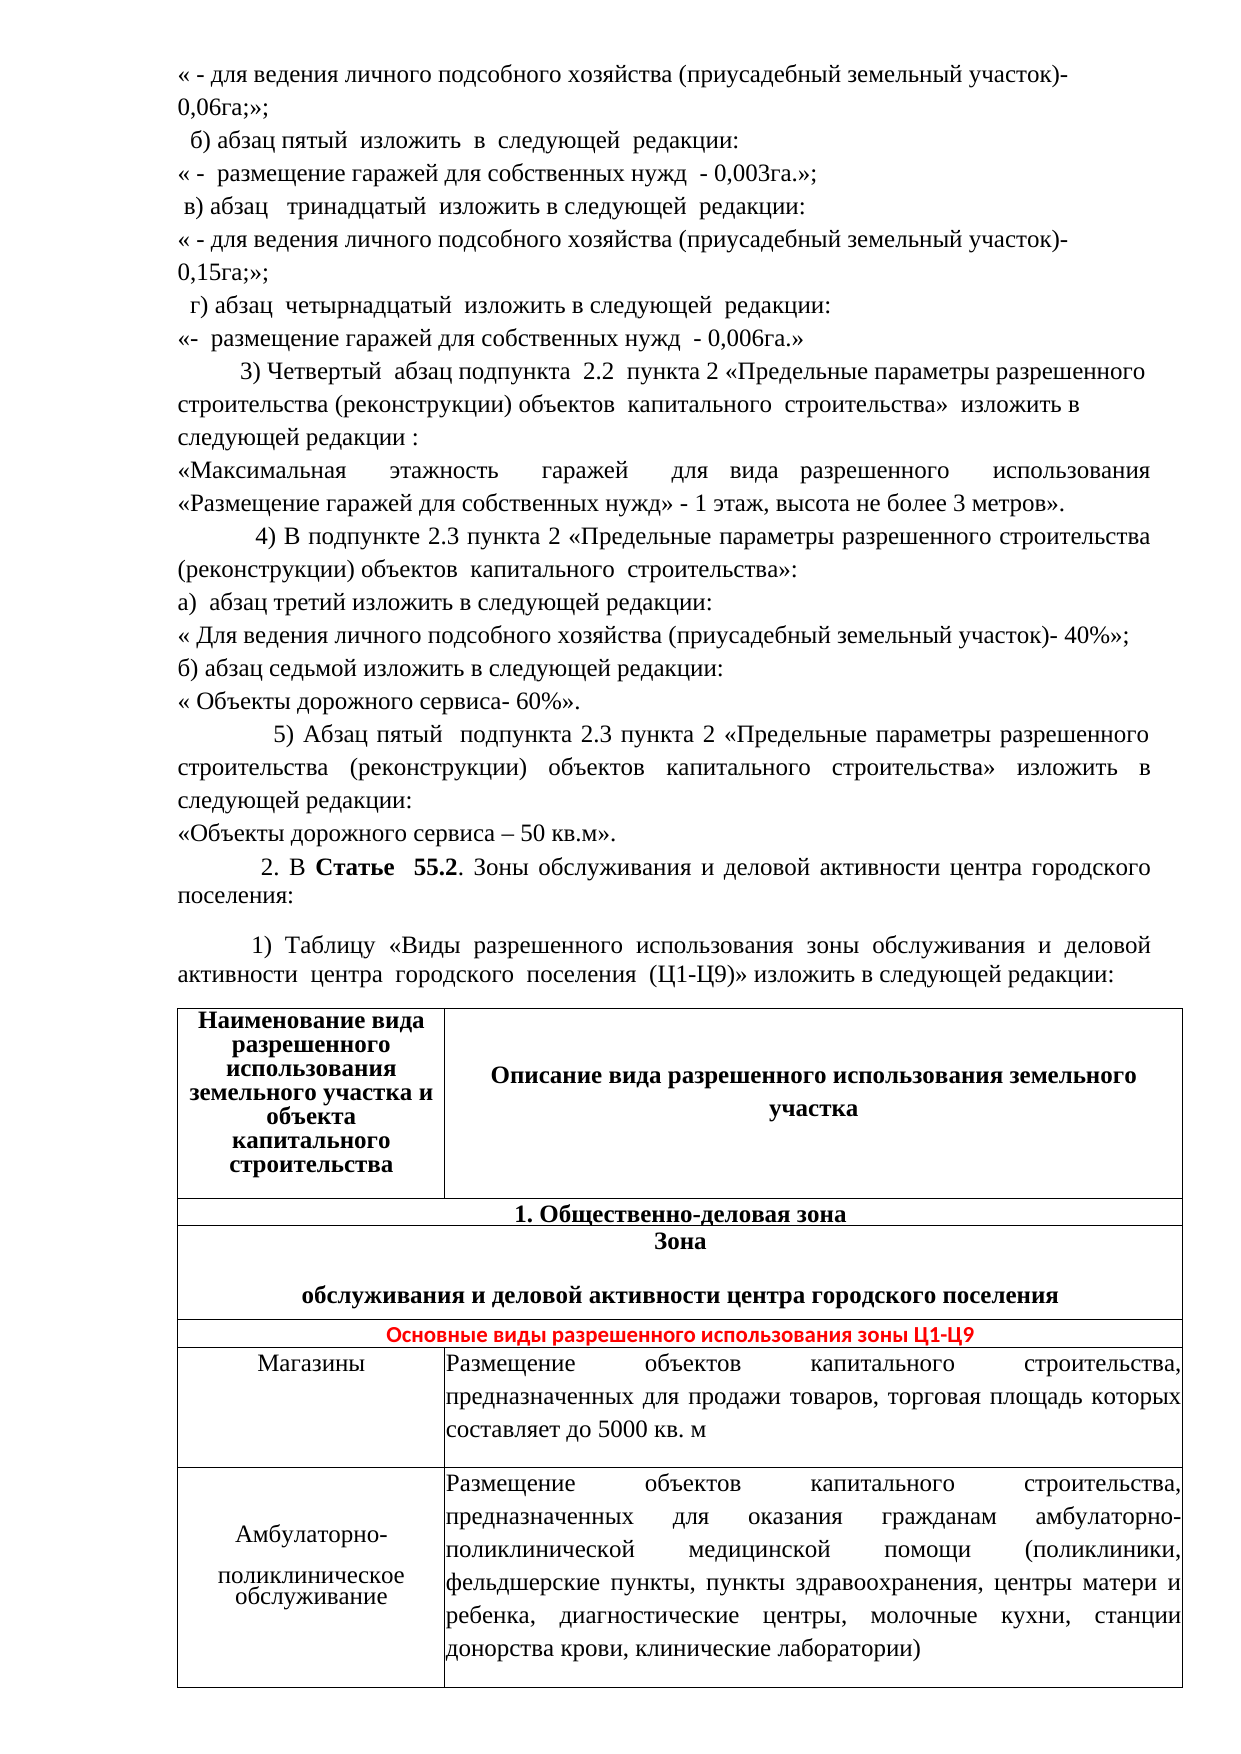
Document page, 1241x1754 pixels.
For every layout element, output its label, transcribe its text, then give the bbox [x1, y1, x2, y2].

table_header Наименование вида разрешенного использования земельного участка и объекта капитального строительства [178, 1009, 444, 1198]
text а) абзац третий изложить в следующей редакции: [177, 587, 1152, 616]
text в) абзац тринадцатый изложить в следующей редакции: [177, 191, 1152, 220]
text « - размещение гаражей для собственных нужд - 0,003га.»; [177, 158, 1152, 187]
table_cell Магазины [178, 1348, 444, 1467]
table_cell Размещение объектов капитального строительства, предназначенных для продажи товаров, торговая площадь которых составляет до 5000 кв. м [445, 1348, 1182, 1467]
text «Объекты дорожного сервиса – 50 кв.м». [177, 818, 1152, 847]
text « - для ведения личного подсобного хозяйства (приусадебный земельный участок)- 0,15га;»; [177, 224, 1152, 286]
text б) абзац пятый изложить в следующей редакции: [177, 125, 1152, 154]
text б) абзац седьмой изложить в следующей редакции: [177, 653, 1152, 682]
text « Объекты дорожного сервиса- 60%». [177, 686, 1152, 715]
table_cell 1. Общественно-деловая зона [178, 1199, 1182, 1225]
table_cell Амбулаторно- поликлиническое обслуживание [178, 1468, 444, 1687]
text « Для ведения личного подсобного хозяйства (приусадебный земельный участок)- 40%»; [177, 620, 1152, 649]
table_cell Размещение объектов капитального строительства, предназначенных для оказания гражданам амбулаторно-поликлинической медицинской помощи (поликлиники, фельдшерские пункты, пункты здравоохранения, центры матери и ребенка, диагностические центры, молочные кухни, станции донорства крови, клинические лаборатории) [445, 1468, 1182, 1687]
text 4) В подпункте 2.3 пункта 2 «Предельные параметры разрешенного строительства (реконструкции) объектов капитального строительства»: [177, 521, 1152, 583]
text 2. В Статье 55.2. Зоны обслуживания и деловой активности центра городского поселения: [177, 852, 1152, 909]
text « - для ведения личного подсобного хозяйства (приусадебный земельный участок)- 0,06га;»; [177, 59, 1152, 121]
text «- размещение гаражей для собственных нужд - 0,006га.» [177, 323, 1152, 352]
text 5) Абзац пятый подпункта 2.3 пункта 2 «Предельные параметры разрешенного строительства (реконструкции) объектов капитального строительства» изложить в следующей редакции: [177, 719, 1152, 814]
text г) абзац четырнадцатый изложить в следующей редакции: [177, 290, 1152, 319]
table_header Описание вида разрешенного использования земельного участка [445, 1009, 1182, 1198]
table_cell Зона обслуживания и деловой активности центра городского поселения [178, 1226, 1182, 1319]
table_cell Основные виды разрешенного использования зоны Ц1-Ц9 [178, 1320, 1182, 1347]
text 3) Четвертый абзац подпункта 2.2 пункта 2 «Предельные параметры разрешенного строительства (реконструкции) объектов капитального строительства» изложить в следующей редакции : [177, 356, 1152, 451]
text «Максимальная этажность гаражей для вида разрешенного использования «Размещение гаражей для собственных нужд» - 1 этаж, высота не более 3 метров». [177, 455, 1152, 517]
text 1) Таблицу «Виды разрешенного использования зоны обслуживания и деловой активности центра городского поселения (Ц1-Ц9)» изложить в следующей редакции: [177, 930, 1152, 987]
